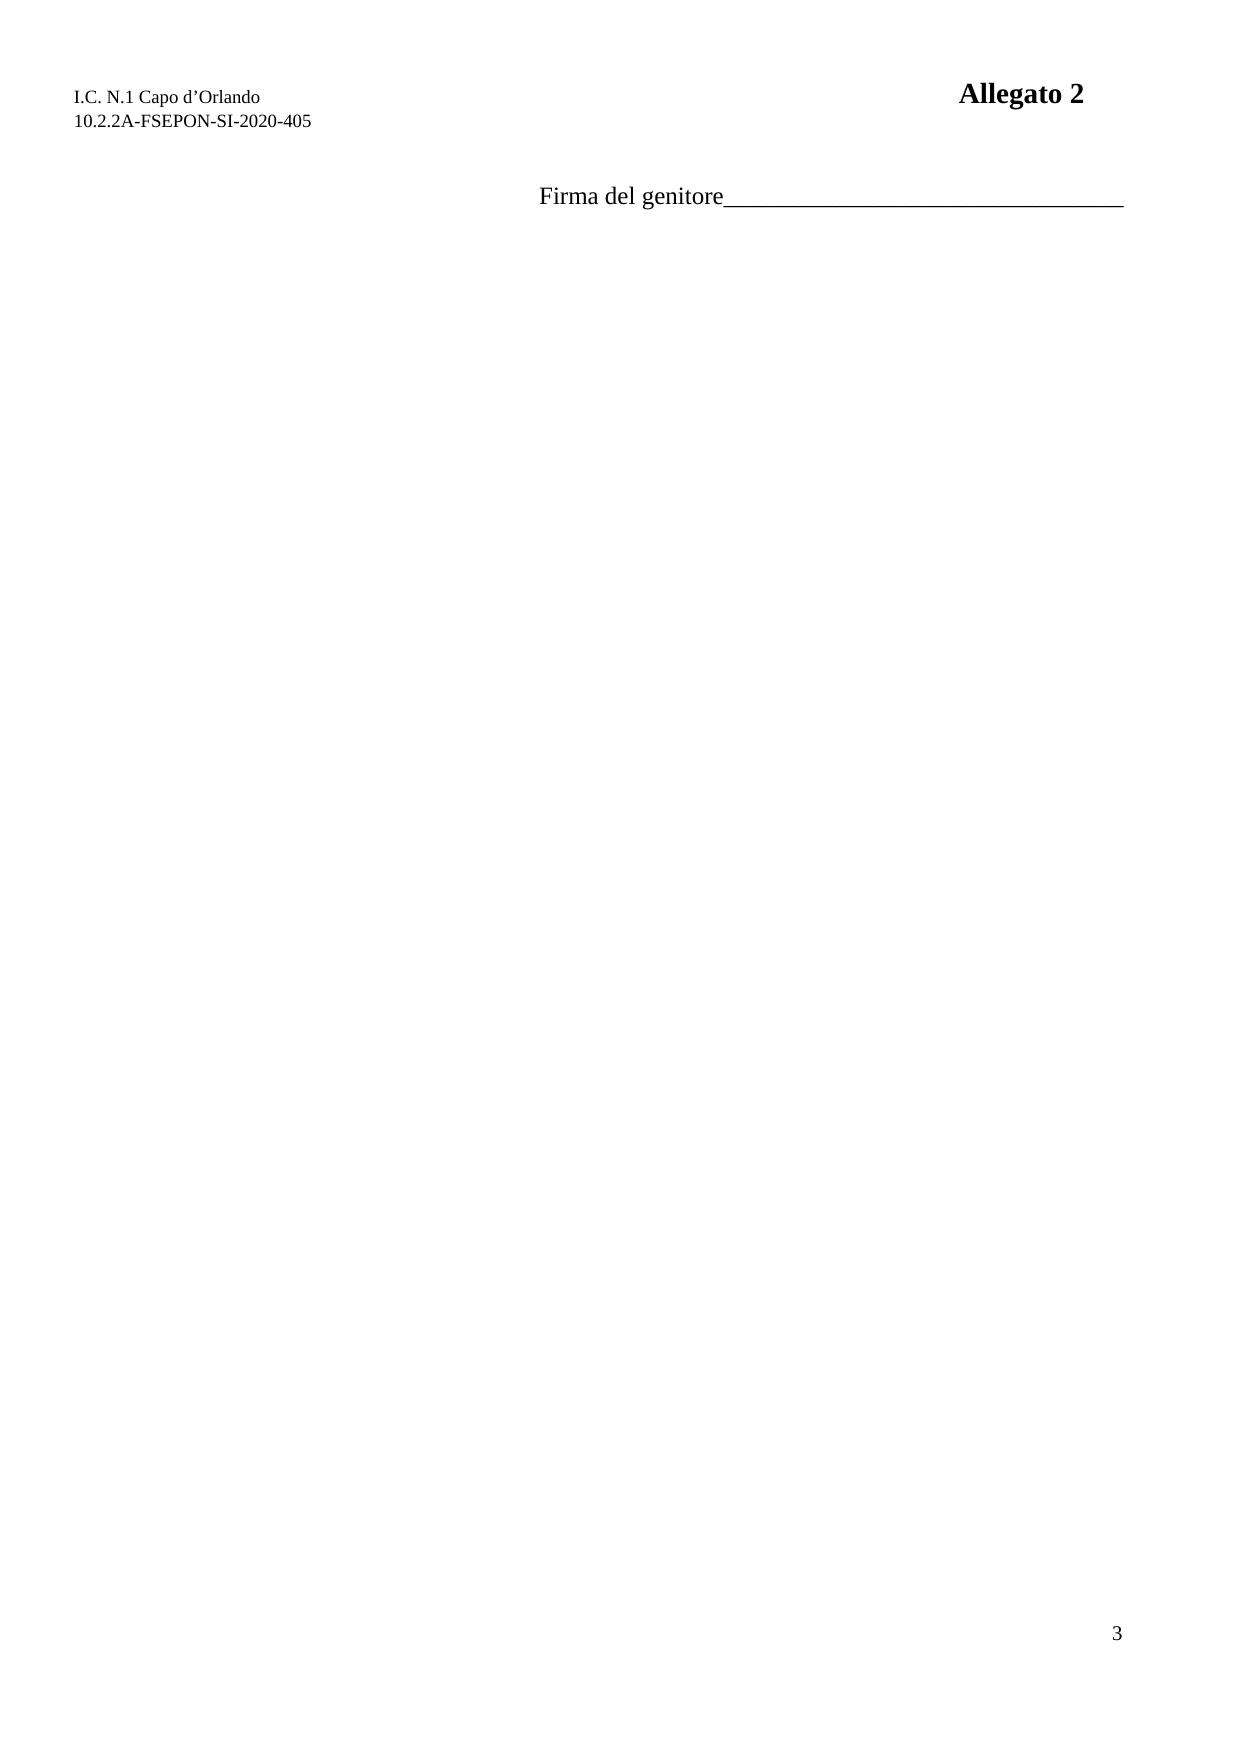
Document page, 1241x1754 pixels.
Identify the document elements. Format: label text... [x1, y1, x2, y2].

text Firma del genitore________________________________ [74, 181, 1123, 209]
